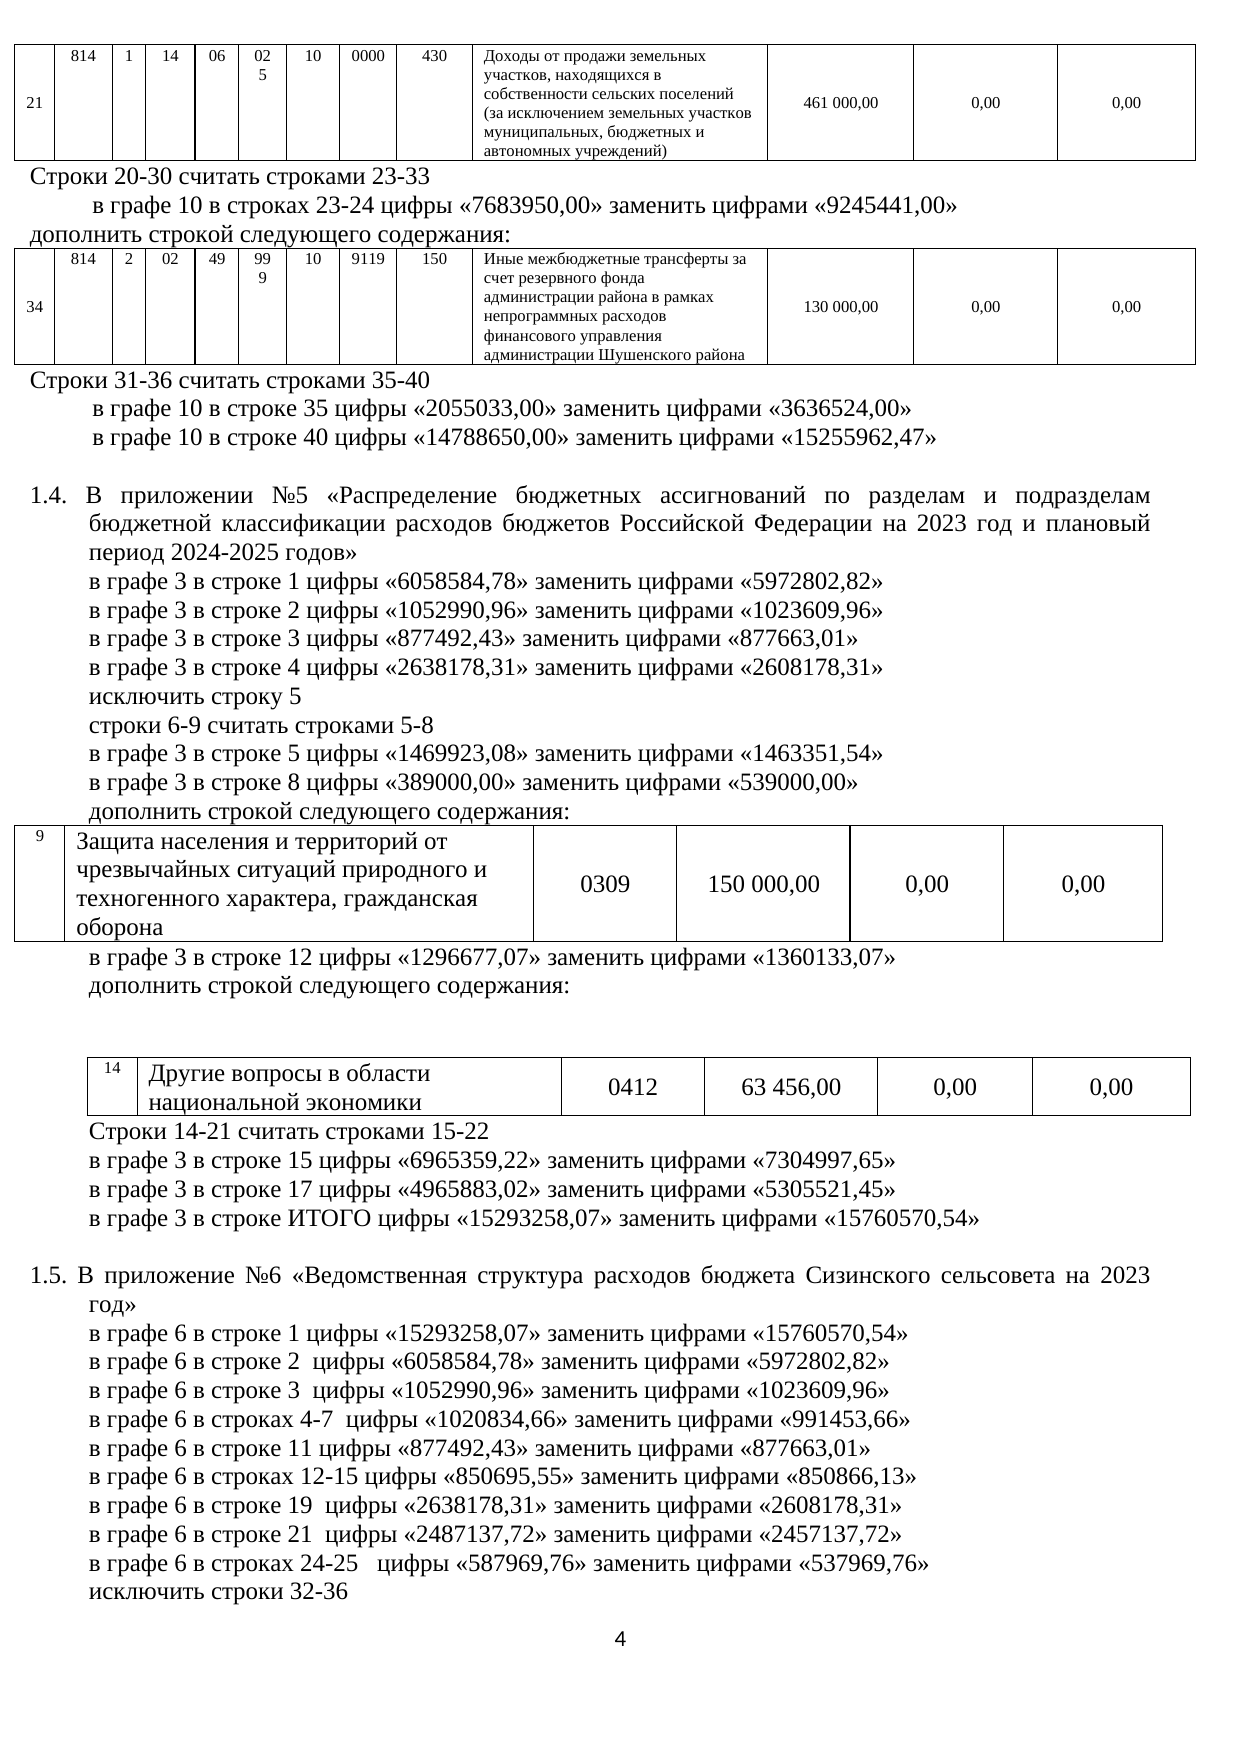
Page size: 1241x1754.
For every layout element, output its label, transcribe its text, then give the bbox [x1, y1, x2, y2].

table_cell 0,00 [1058, 45, 1195, 160]
text в графе 3 в строке 8 цифры «389000,00» заменить цифрами «539000,00» [89, 767, 1152, 796]
text в графе 6 в строке 2 цифры «6058584,78» заменить цифрами «5972802,82» [89, 1346, 1152, 1375]
table_header 150 000,00 [677, 826, 849, 941]
text Строки 14-21 считать строками 15-22 [89, 1116, 1152, 1145]
text в графе 10 в строке 40 цифры «14788650,00» заменить цифрами «15255962,47» [29, 422, 1152, 451]
table_header Другие вопросы в области национальной экономики [138, 1058, 561, 1115]
table_header 130 000,00 [768, 249, 913, 364]
table_cell 461 000,00 [768, 45, 913, 160]
text в графе 3 в строке 17 цифры «4965883,02» заменить цифрами «5305521,45» [89, 1174, 1152, 1203]
table_cell 06 [196, 45, 238, 160]
table_header 10 [287, 249, 339, 364]
table_header 9 [15, 826, 64, 941]
table_cell 10 [287, 45, 339, 160]
text в графе 10 в строке 35 цифры «2055033,00» заменить цифрами «3636524,00» [29, 393, 1152, 422]
text в графе 6 в строках 12-15 цифры «850695,55» заменить цифрами «850866,13» [89, 1461, 1152, 1490]
table_header 0412 [562, 1058, 704, 1115]
table_cell 14 [146, 45, 194, 160]
table_header 34 [15, 249, 54, 364]
text в графе 3 в строке 1 цифры «6058584,78» заменить цифрами «5972802,82» [89, 566, 1152, 595]
text в графе 3 в строке 3 цифры «877492,43» заменить цифрами «877663,01» [89, 623, 1152, 652]
text в графе 10 в строках 23-24 цифры «7683950,00» заменить цифрами «9245441,00» [29, 190, 1152, 219]
table_header 0,00 [1033, 1058, 1190, 1115]
table_cell Доходы от продажи земельных участков, находящихся в собственности сельских поселений (за исключением земельных участков муниципальных, бюджетных и автономных учреждений) [473, 45, 767, 160]
text дополнить строкой следующего содержания: [89, 796, 1152, 825]
text исключить строку 5 [89, 681, 1152, 710]
table_header 63 456,00 [705, 1058, 877, 1115]
text в графе 6 в строке 1 цифры «15293258,07» заменить цифрами «15760570,54» [89, 1318, 1152, 1346]
text 1.4. В приложении №5 «Распределение бюджетных ассигнований по разделам и подразделам бюджетной классификации расходов бюджетов Российской Федерации на 2023 год и плановый период 2024-2025 годов» [29, 480, 1152, 566]
table_header Иные межбюджетные трансферты за счет резервного фонда администрации района в рамках непрограммных расходов финансового управления администрации Шушенского района [473, 249, 767, 364]
text в графе 3 в строке 15 цифры «6965359,22» заменить цифрами «7304997,65» [89, 1145, 1152, 1174]
text в графе 3 в строке 12 цифры «1296677,07» заменить цифрами «1360133,07» [89, 942, 1152, 971]
text в графе 3 в строке 4 цифры «2638178,31» заменить цифрами «2608178,31» [89, 652, 1152, 681]
text 1.5. В приложение №6 «Ведомственная структура расходов бюджета Сизинского сельсовета на 2023 год» [29, 1260, 1152, 1318]
table_cell 025 [239, 45, 286, 160]
table_header 2 [113, 249, 145, 364]
text дополнить строкой следующего содержания: [29, 219, 1152, 248]
table_cell 430 [397, 45, 472, 160]
text в графе 6 в строках 4-7 цифры «1020834,66» заменить цифрами «991453,66» [89, 1404, 1152, 1433]
text дополнить строкой следующего содержания: [89, 971, 1152, 999]
text Строки 31-36 считать строками 35-40 [29, 365, 1152, 393]
table_header Защита населения и территорий от чрезвычайных ситуаций природного и техногенного характера, гражданская оборона [65, 826, 533, 941]
text строки 6-9 считать строками 5-8 [89, 710, 1152, 738]
table_cell 814 [55, 45, 112, 160]
table_header 14 [88, 1058, 137, 1115]
text в графе 6 в строке 11 цифры «877492,43» заменить цифрами «877663,01» [89, 1433, 1152, 1461]
text в графе 6 в строках 24-25 цифры «587969,76» заменить цифрами «537969,76» [89, 1548, 1152, 1576]
table_header 0,00 [1004, 826, 1162, 941]
text в графе 6 в строке 21 цифры «2487137,72» заменить цифрами «2457137,72» [89, 1519, 1152, 1548]
table_header 02 [146, 249, 194, 364]
table_header 814 [55, 249, 112, 364]
table_header 999 [239, 249, 286, 364]
text в графе 3 в строке ИТОГО цифры «15293258,07» заменить цифрами «15760570,54» [89, 1203, 1152, 1231]
text в графе 6 в строке 19 цифры «2638178,31» заменить цифрами «2608178,31» [89, 1490, 1152, 1519]
text в графе 3 в строке 2 цифры «1052990,96» заменить цифрами «1023609,96» [89, 595, 1152, 623]
table_header 0,00 [878, 1058, 1032, 1115]
table_cell 0000 [340, 45, 396, 160]
table_header 0,00 [914, 249, 1057, 364]
table_header 150 [397, 249, 472, 364]
table_cell 1 [113, 45, 145, 160]
table_header 9119 [340, 249, 396, 364]
text в графе 6 в строке 3 цифры «1052990,96» заменить цифрами «1023609,96» [89, 1375, 1152, 1404]
table_header 49 [196, 249, 238, 364]
table_header 0,00 [1058, 249, 1195, 364]
table_header 0,00 [851, 826, 1003, 941]
text в графе 3 в строке 5 цифры «1469923,08» заменить цифрами «1463351,54» [89, 738, 1152, 767]
table_header 0309 [534, 826, 676, 941]
text исключить строки 32-36 [89, 1576, 1152, 1605]
text Строки 20-30 считать строками 23-33 [29, 161, 1152, 190]
table_cell 21 [15, 45, 54, 160]
table_cell 0,00 [914, 45, 1057, 160]
